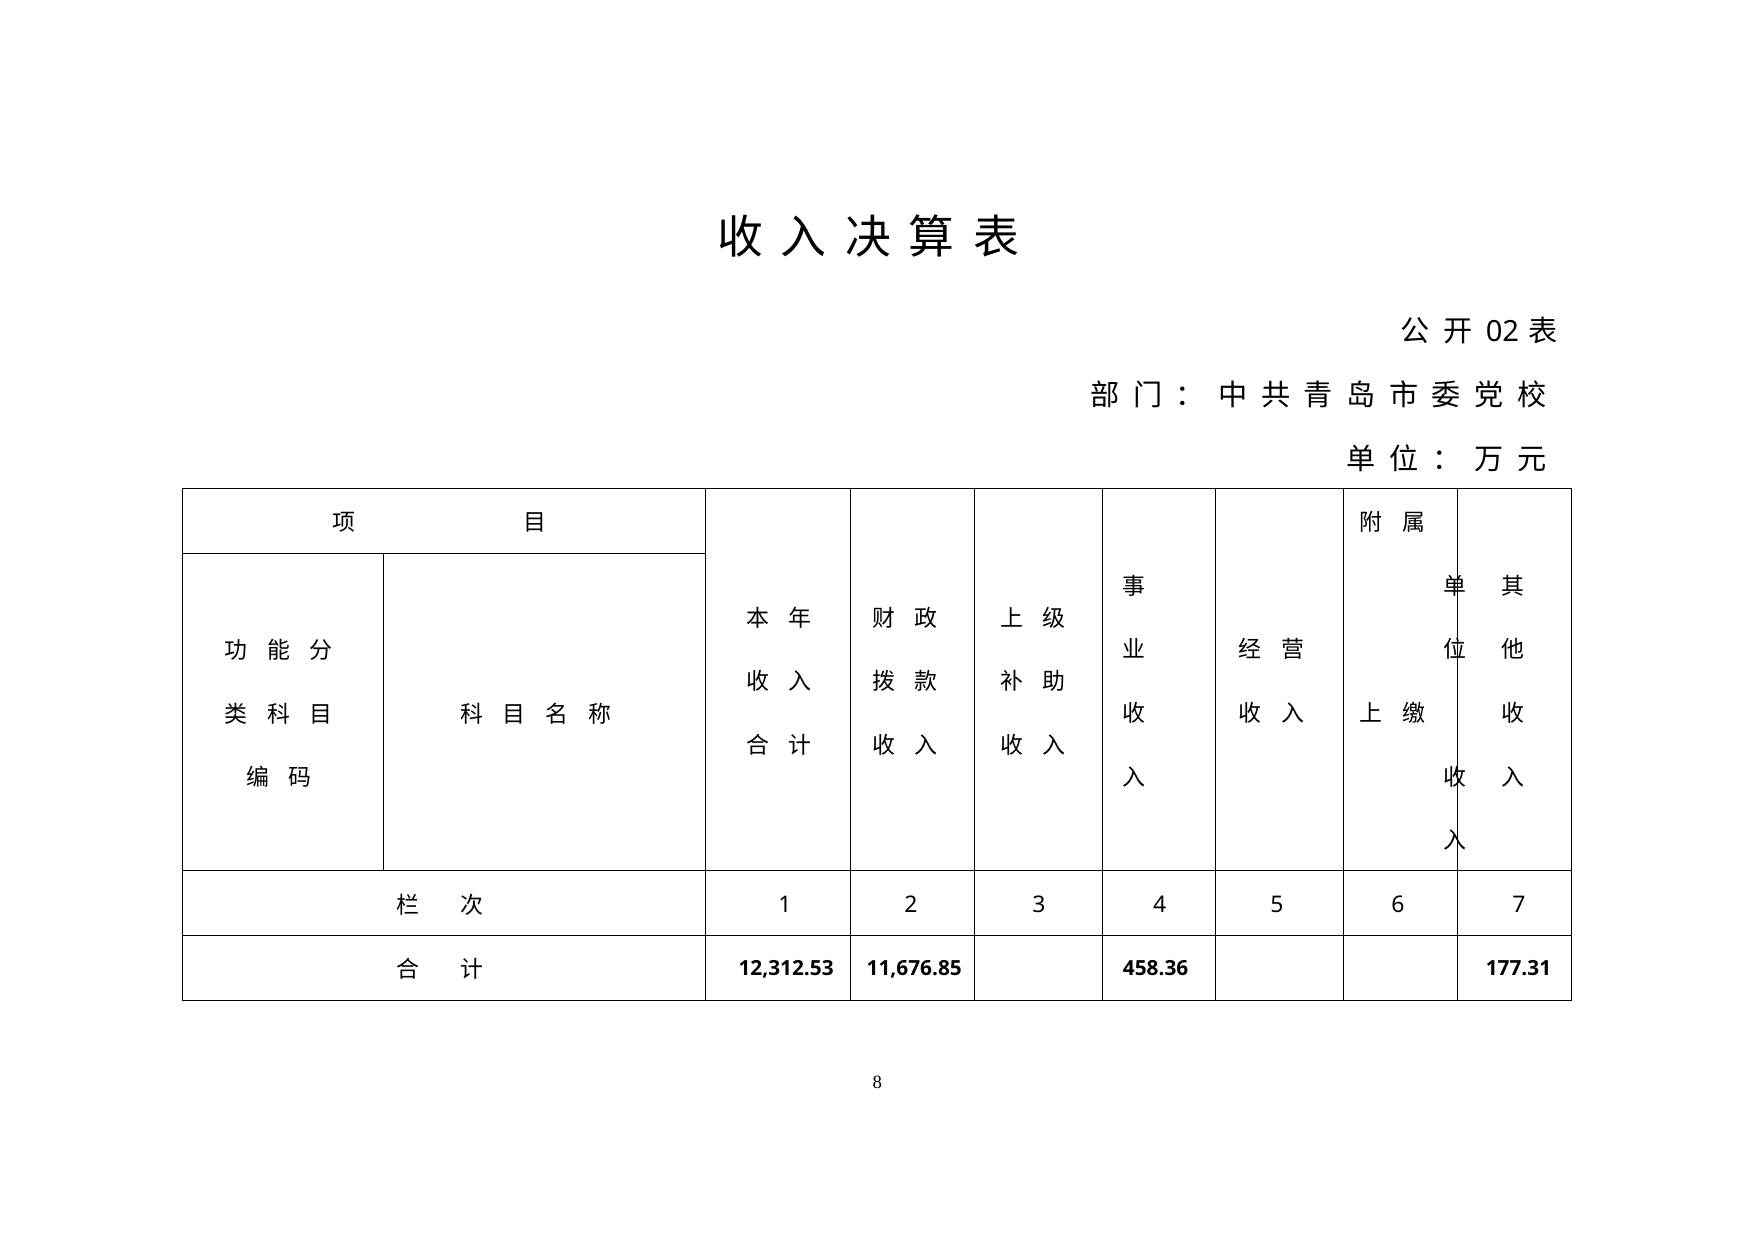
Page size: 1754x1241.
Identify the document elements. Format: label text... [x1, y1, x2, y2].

table_cell 6 [1344, 871, 1457, 935]
table_cell 12,312.53 [706, 936, 850, 999]
table_cell 458.36 [1103, 936, 1215, 999]
table_header 附属单位 上缴收入 [1344, 489, 1457, 870]
table_header 其他收入 [1458, 489, 1571, 870]
table_header 项 目 [183, 489, 705, 553]
table_header 经营收入 [1216, 489, 1343, 870]
table_header 本年收入合计 [706, 489, 850, 870]
table_header 财政拨款收入 [851, 489, 974, 870]
table_cell 合 计 [183, 936, 705, 999]
table_cell [975, 936, 1102, 999]
text 收入决算表 [183, 170, 1571, 297]
table_cell 11,676.85 [851, 936, 974, 999]
table_cell 4 [1103, 871, 1215, 935]
table_cell 3 [975, 871, 1102, 935]
table_cell 1 [706, 871, 850, 935]
table_cell [1216, 936, 1343, 999]
text 部门：中共青岛市委党校 单位：万元 [183, 361, 1560, 488]
text 公开02表 [183, 297, 1571, 361]
table_cell 功能分类科目编码 [183, 554, 383, 870]
table_cell 栏 次 [183, 871, 705, 935]
table_header 上级补助收入 [975, 489, 1102, 870]
table_cell 177.31 [1458, 936, 1571, 999]
table_cell 2 [851, 871, 974, 935]
table_cell 科目名称 [384, 554, 705, 870]
table_cell [1344, 936, 1457, 999]
table_cell 5 [1216, 871, 1343, 935]
table_header 事业收入 [1103, 489, 1215, 870]
table_cell 7 [1458, 871, 1571, 935]
